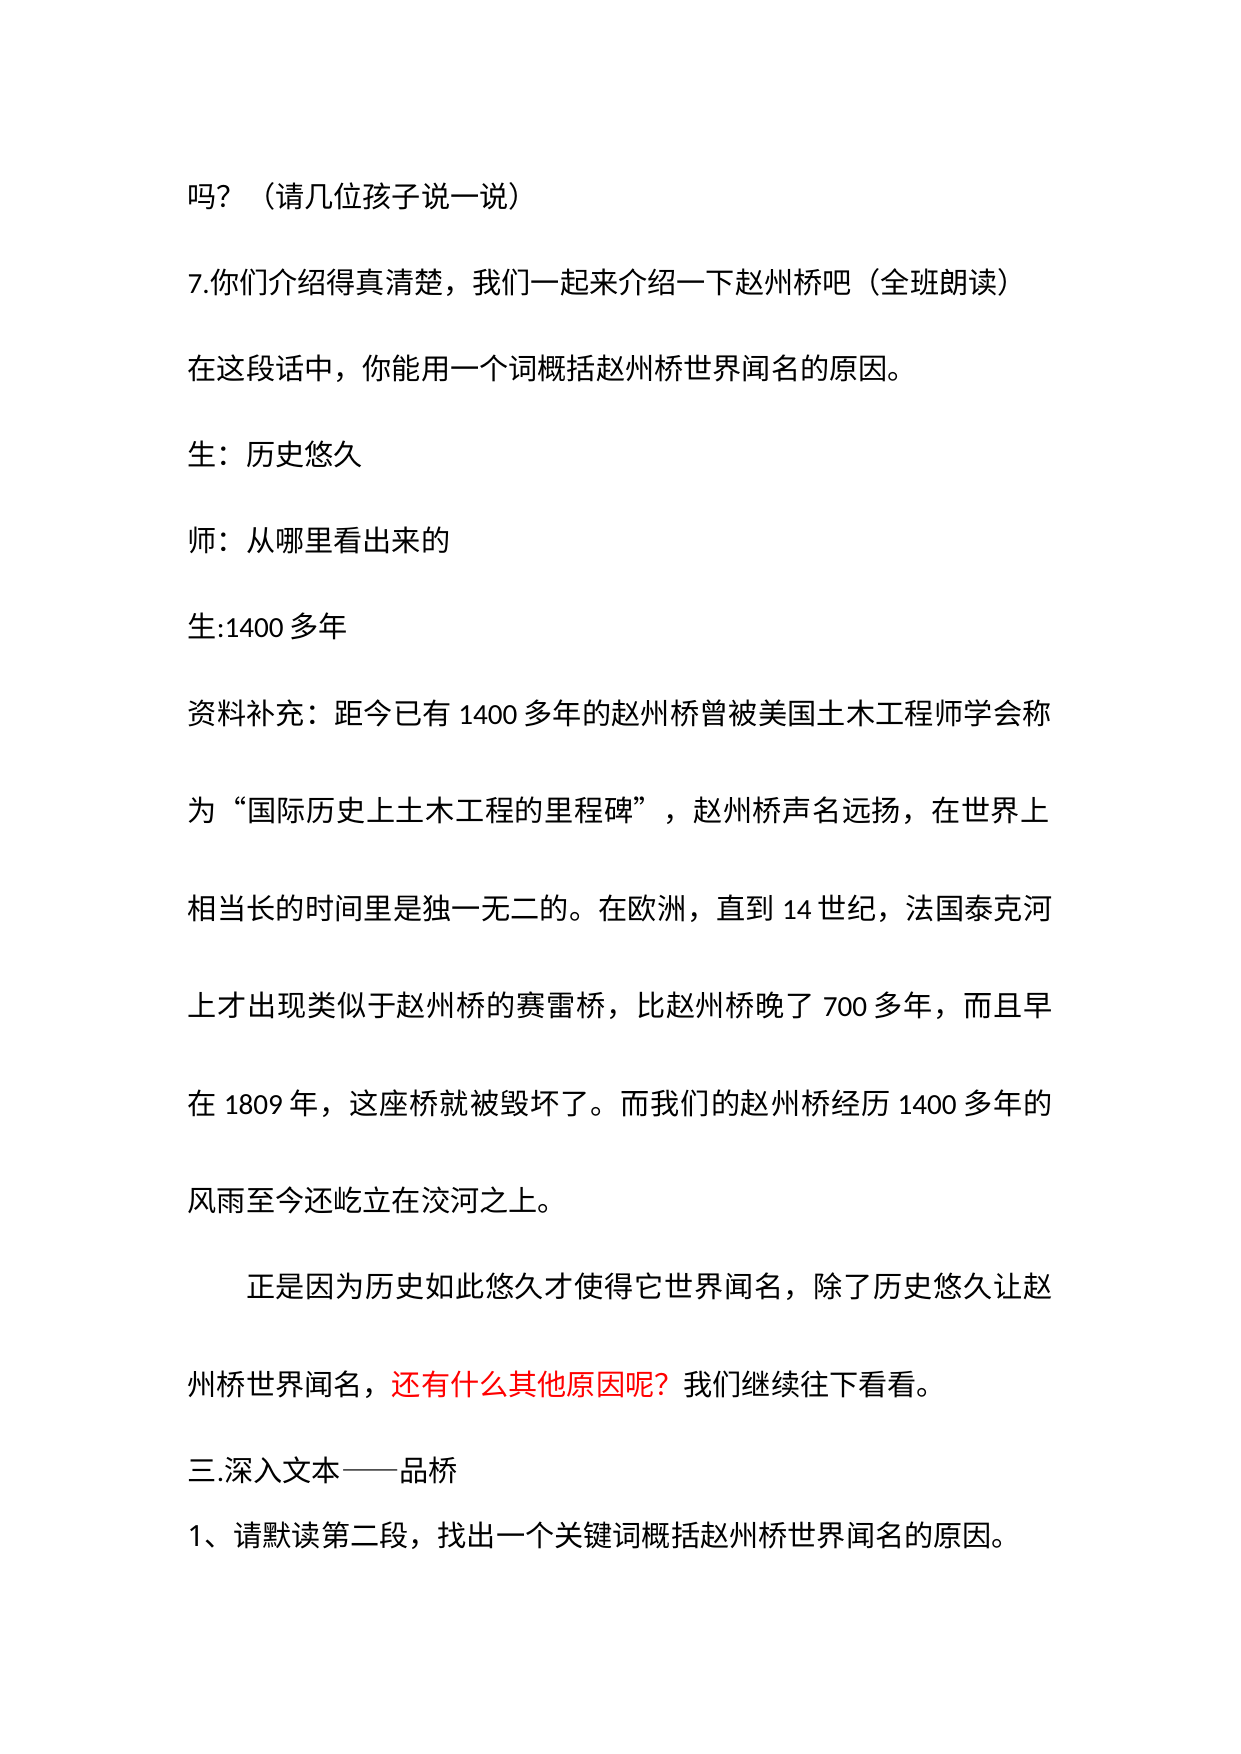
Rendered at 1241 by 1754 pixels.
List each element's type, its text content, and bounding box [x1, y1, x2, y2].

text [187, 162, 1053, 227]
text 师：从哪里看出来的 [187, 507, 1053, 572]
text 生：历史悠久 [187, 420, 1053, 485]
text 资料补充：距今已有1400多年的赵州桥曾被美国土木工程师学会称为“国际历史上土木工程的里程碑”，赵州桥声名远扬，在世界上相当长的时间里是独一无二的。在欧洲，直到14世纪，法国泰克河上才出现类似于赵州桥的赛雷桥，比赵州桥晚了700多年，而且早在1809年，这座桥就被毁坏了。而我们的赵州桥经历1400多年的风雨至今还屹立在洨河之上。 [187, 679, 1053, 1231]
text 在这段话中，你能用一个词概括赵州桥世界闻名的原因。 [187, 334, 1053, 399]
text 生:1400多年 [187, 593, 1053, 658]
text 三.深入文本——品桥 [187, 1436, 1053, 1501]
text 7.你们介绍得真清楚，我们一起来介绍一下赵州桥吧（全班朗读） [187, 248, 1053, 313]
text 正是因为历史如此悠久才使得它世界闻名，除了历史悠久让赵州桥世界闻名，还有什么其他原因呢？我们继续往下看看。 [187, 1252, 1053, 1415]
text 1、请默读第二段，找出一个关键词概括赵州桥世界闻名的原因。 [187, 1501, 1053, 1566]
